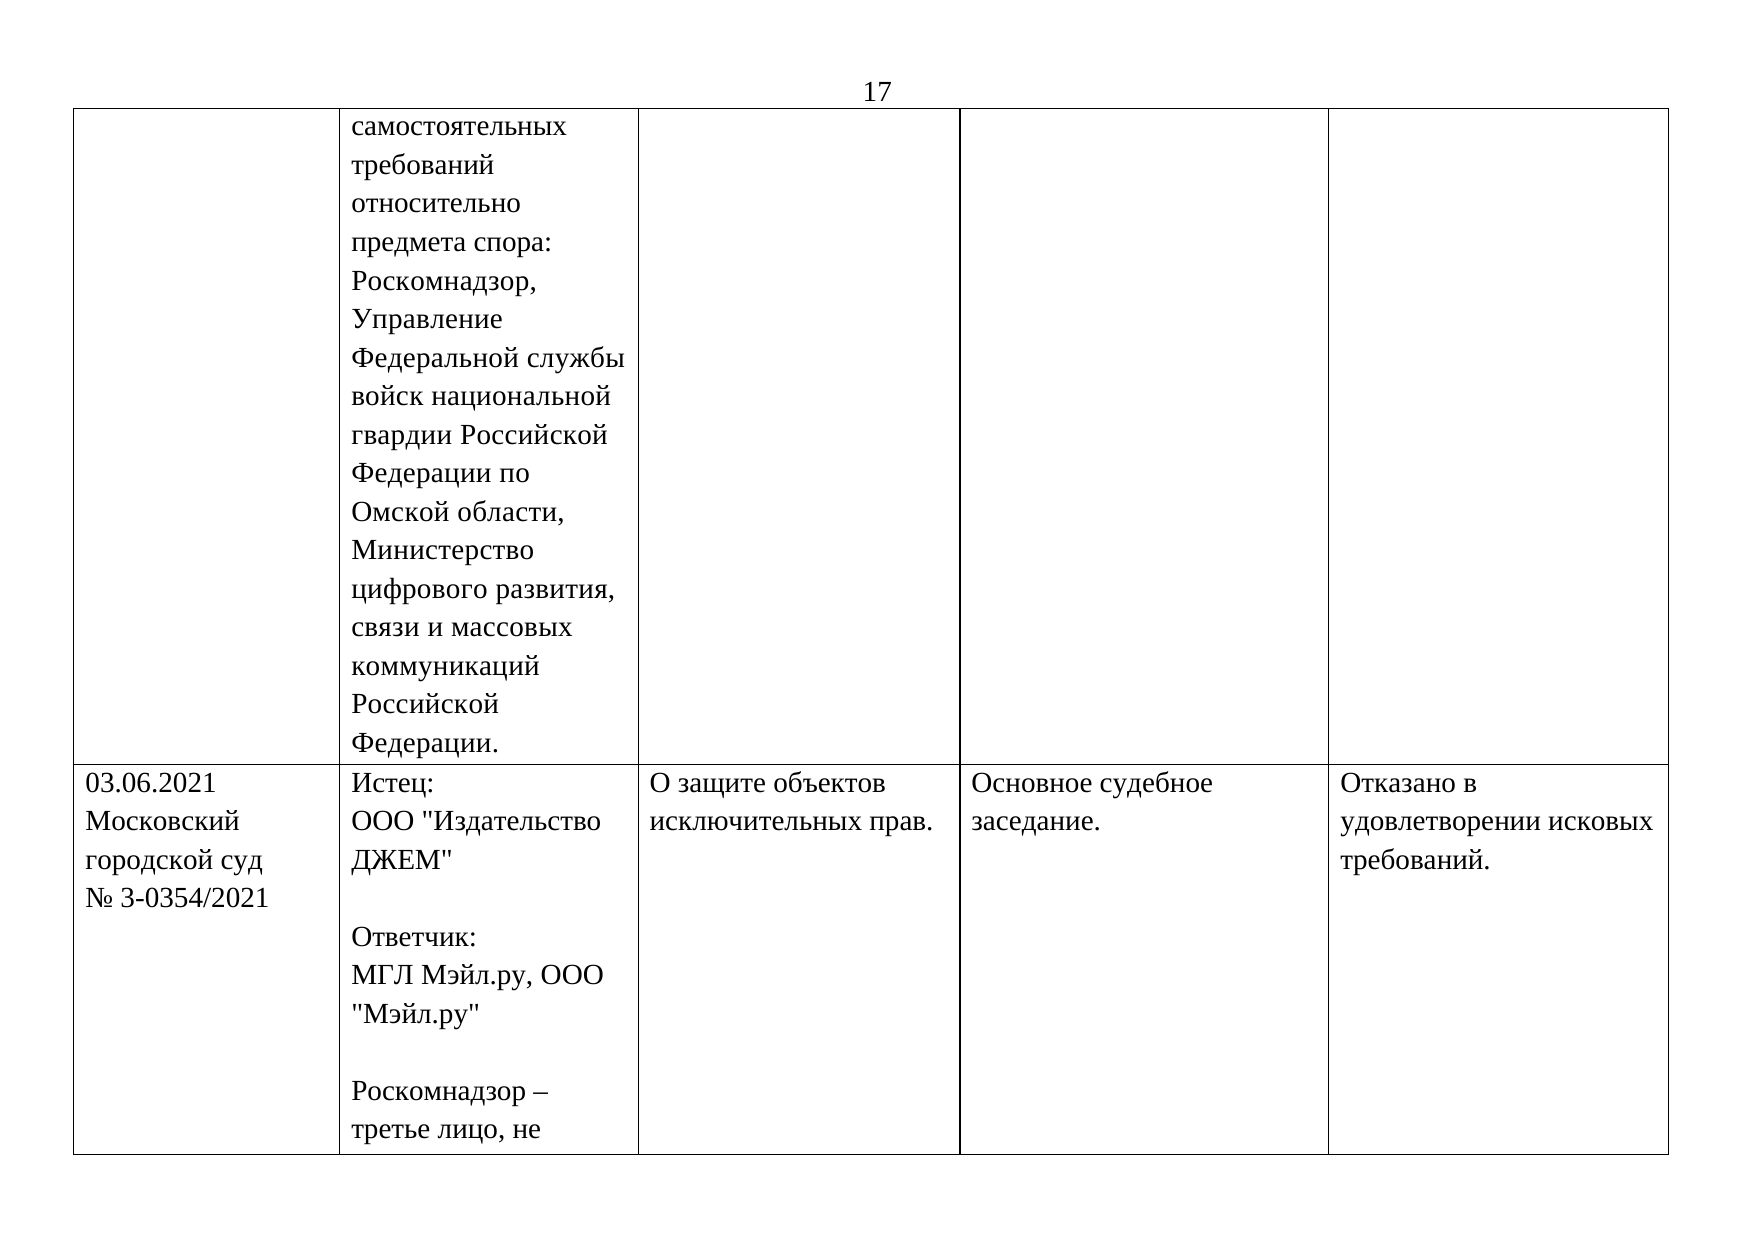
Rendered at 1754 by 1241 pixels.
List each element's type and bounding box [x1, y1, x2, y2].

table_cell [1329, 765, 1668, 1154]
table_cell [74, 765, 339, 1154]
table_cell [340, 765, 638, 1154]
table_cell [639, 109, 959, 764]
table_cell [639, 765, 959, 1154]
table_cell [961, 765, 1328, 1154]
table_cell [340, 109, 638, 764]
table_cell [74, 109, 339, 764]
table_cell [961, 109, 1328, 764]
table_cell [1329, 109, 1668, 764]
